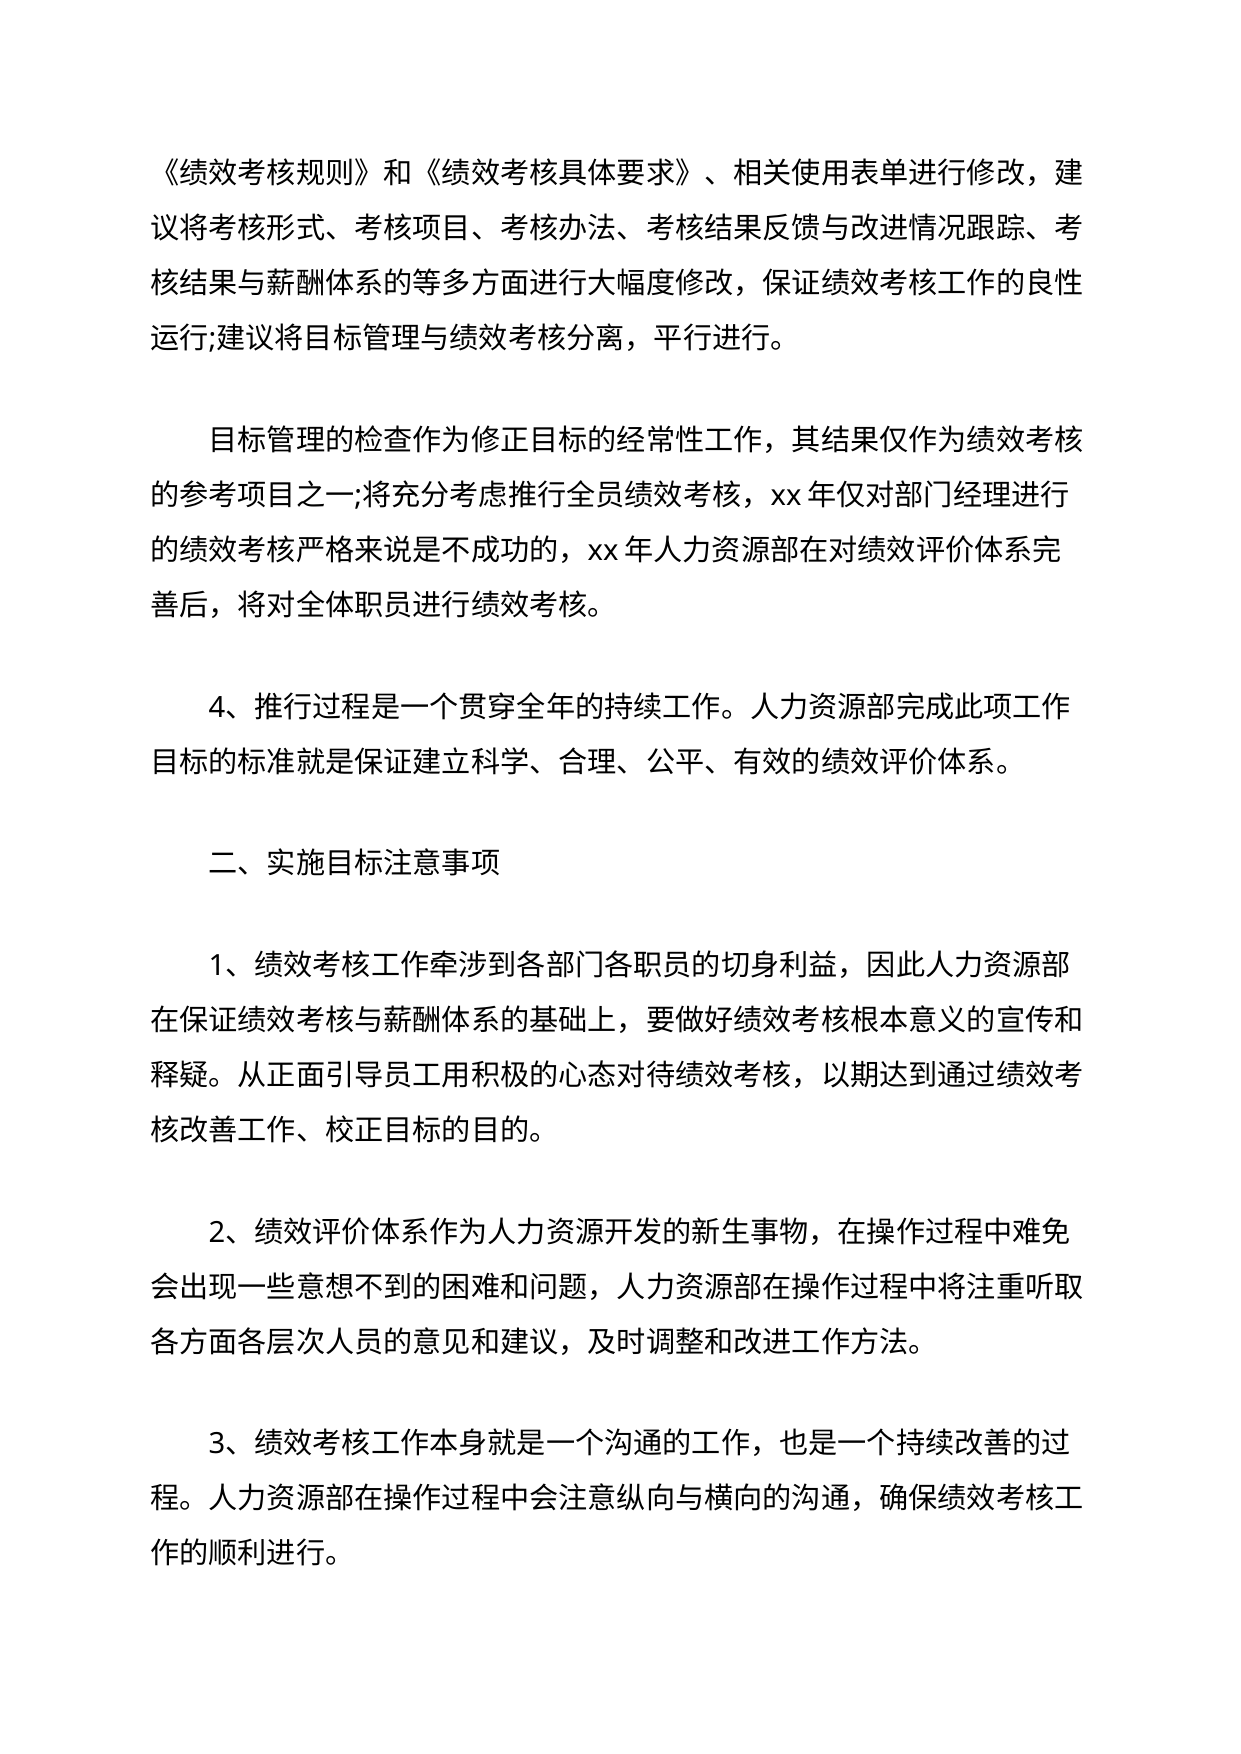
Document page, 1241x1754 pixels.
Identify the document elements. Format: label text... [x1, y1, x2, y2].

text 3、绩效考核工作本身就是一个沟通的工作，也是一个持续改善的过程。人力资源部在操作过程中会注意纵向与横向的沟通，确保绩效考核工作的顺利进行。 [150, 1420, 1090, 1572]
text 二、实施目标注意事项 [150, 840, 1090, 882]
text 2、绩效评价体系作为人力资源开发的新生事物，在操作过程中难免会出现一些意想不到的困难和问题，人力资源部在操作过程中将注重听取各方面各层次人员的意见和建议，及时调整和改进工作方法。 [150, 1208, 1090, 1361]
text 4、推行过程是一个贯穿全年的持续工作。人力资源部完成此项工作目标的标准就是保证建立科学、合理、公平、有效的绩效评价体系。 [150, 683, 1090, 781]
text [150, 150, 1090, 357]
text 目标管理的检查作为修正目标的经常性工作，其结果仅作为绩效考核的参考项目之一;将充分考虑推行全员绩效考核，xx年仅对部门经理进行的绩效考核严格来说是不成功的，xx年人力资源部在对绩效评价体系完善后，将对全体职员进行绩效考核。 [150, 417, 1090, 624]
text 1、绩效考核工作牵涉到各部门各职员的切身利益，因此人力资源部在保证绩效考核与薪酬体系的基础上，要做好绩效考核根本意义的宣传和释疑。从正面引导员工用积极的心态对待绩效考核，以期达到通过绩效考核改善工作、校正目标的目的。 [150, 942, 1090, 1149]
